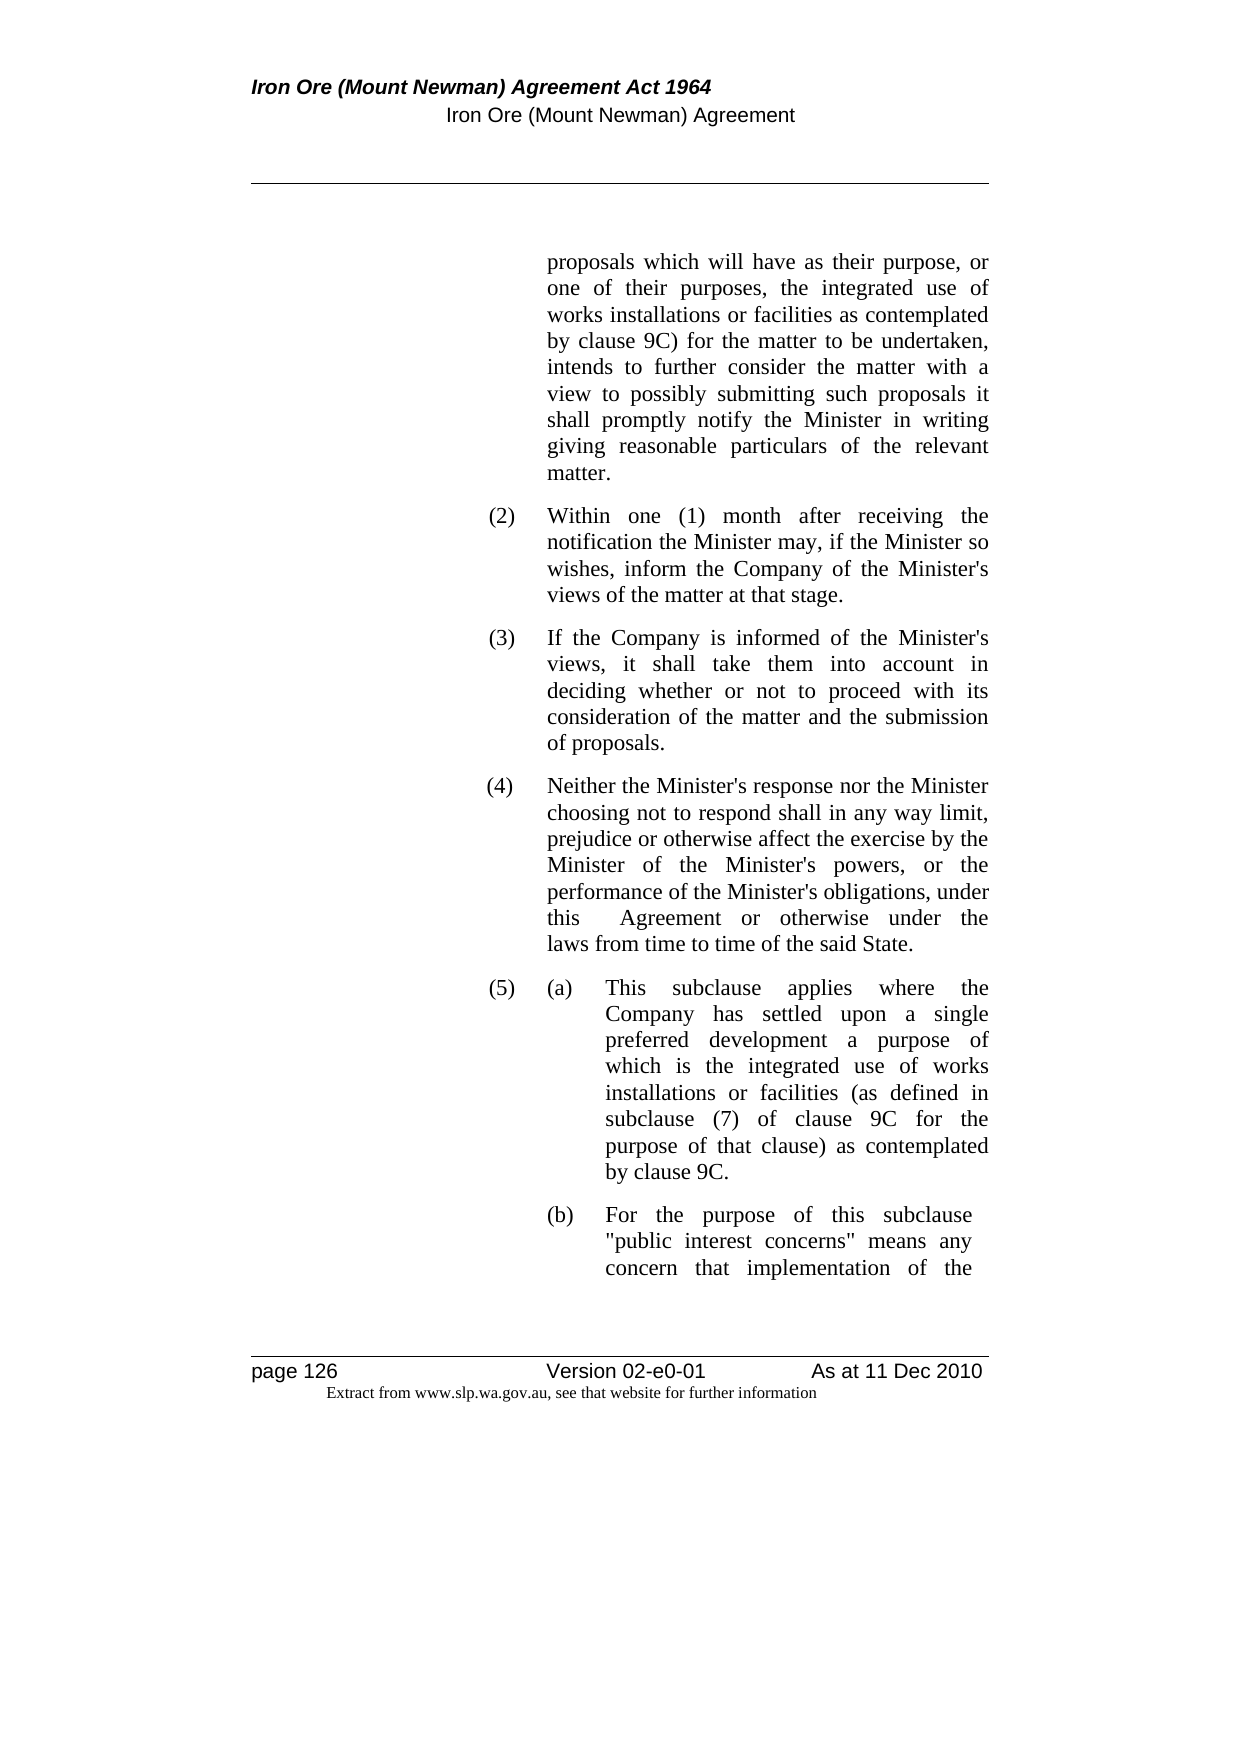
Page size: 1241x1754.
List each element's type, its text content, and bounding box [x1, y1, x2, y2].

text (2) Within one (1) month after receiving the notification the Minister may, if the Minister so wishes, inform the Company of the Minister's views of the matter at that stage. [311, 502, 989, 607]
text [426, 248, 989, 485]
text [547, 1201, 973, 1280]
text (5) (a) This subclause applies where the Company has settled upon a single preferred development a purpose of which is the integrated use of works installations or facilities (as defined in subclause (7) of clause 9C for the purpose of that clause) as contemplated by clause 9C. [488, 973, 989, 1184]
text (3) If the Company is informed of the Minister's views, it shall take them into account in deciding whether or not to proceed with its consideration of the matter and the submission of proposals. [488, 624, 989, 756]
text (4) Neither the Minister's response nor the Minister choosing not to respond shall in any way limit, prejudice or otherwise affect the exercise by the Minister of the Minister's powers, or the performance of the Minister's obligations, under this Agreement or otherwise under the laws from time to time of the said State. [486, 772, 989, 957]
